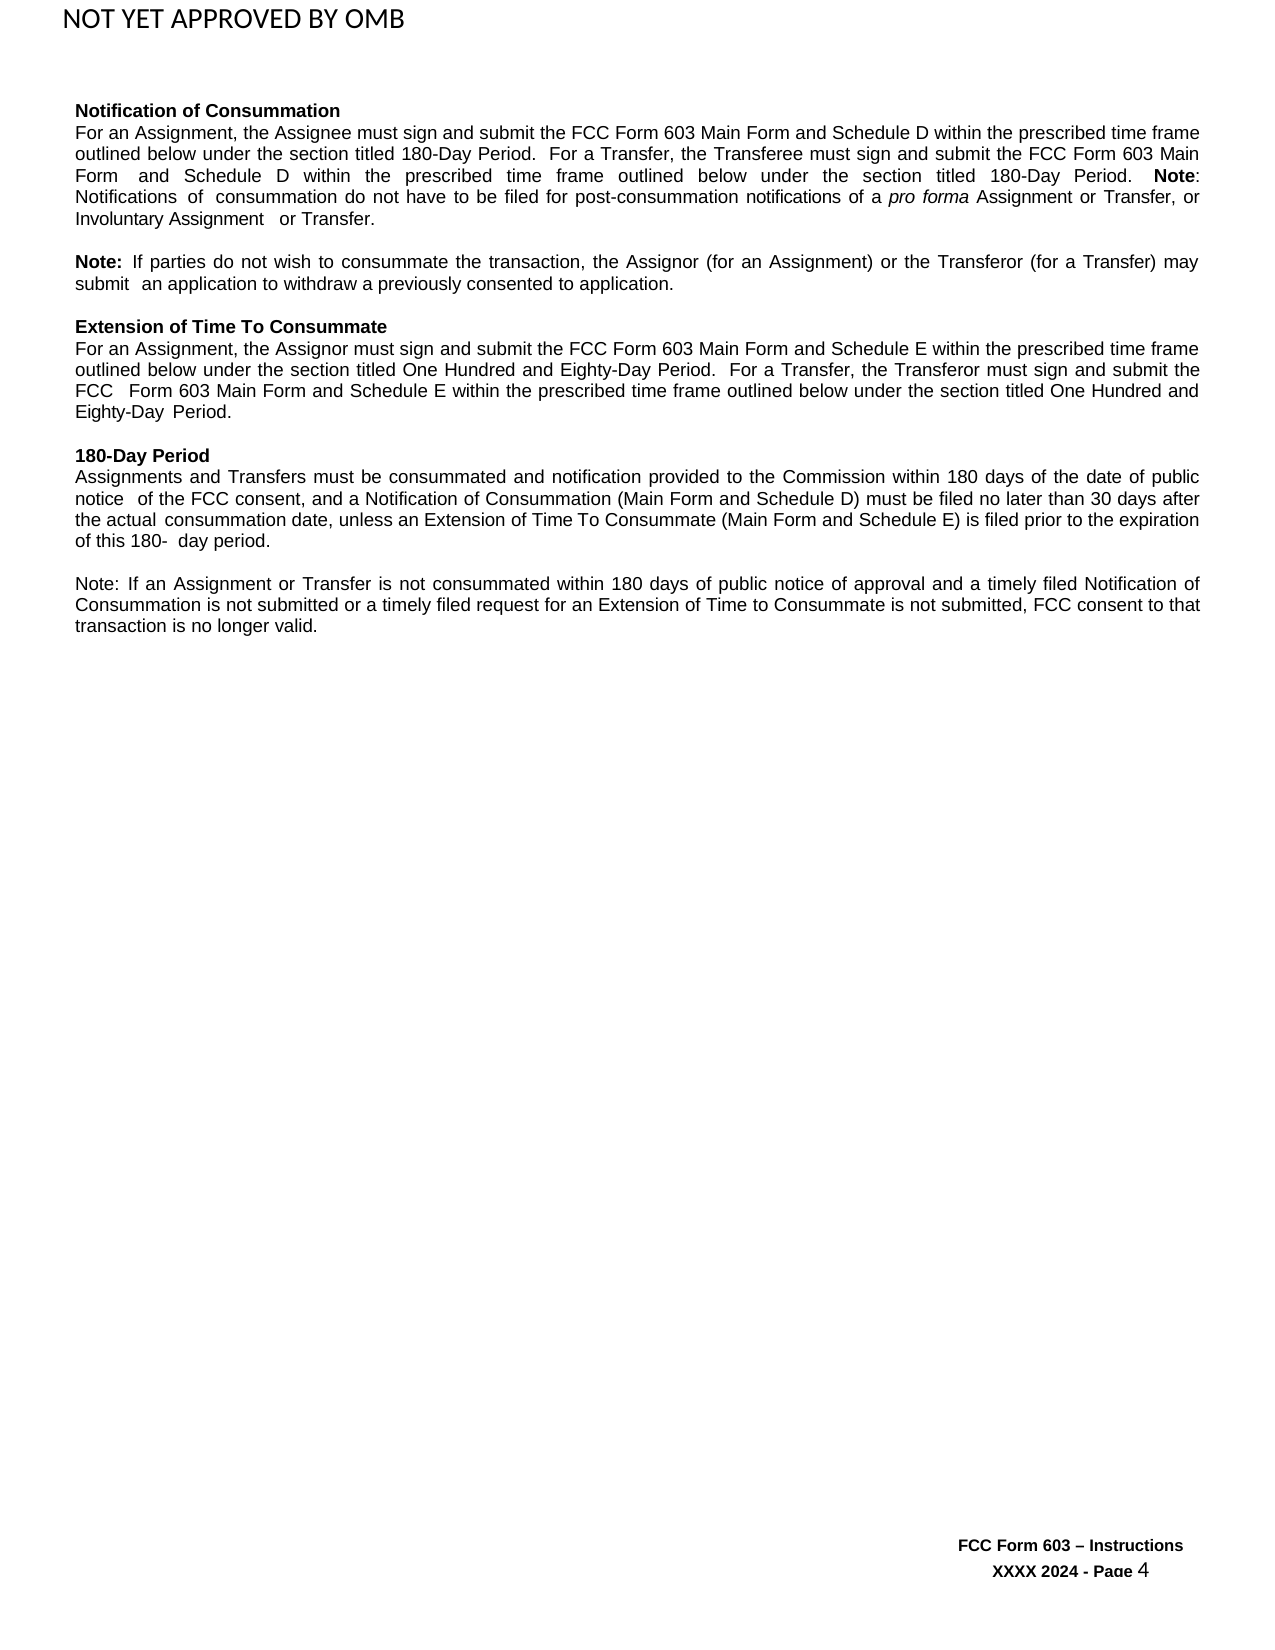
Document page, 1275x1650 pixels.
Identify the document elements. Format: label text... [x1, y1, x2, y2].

text For an Assignment, the Assignor must sign and submit the FCC Form 603 Main Form and Schedule E within the prescribed time frame outlined below under the section titled One Hundred and Eighty-Day Period. For a Transfer, the Transferor must sign and submit the FCC Form 603 Main Form and Schedule E within the prescribed time frame outlined below under the section titled One Hundred and Eighty-Day Period. [75, 338, 1201, 423]
subtitle Day Period [75, 445, 1212, 466]
subtitle Notification of Consummation [75, 100, 1212, 121]
text Note: If an Assignment or Transfer is not consummated within 180 days of public notice of approval and a timely filed Notification of Consummation is not submitted or a timely filed request for an Extension of Time to Consummate is not submitted, FCC consent to that transaction is no longer valid. [75, 573, 1200, 637]
text Note: If parties do not wish to consummate the transaction, the Assignor (for an Assignment) or the Transferor (for a Transfer) may submit an application to withdraw a previously consented to application. [75, 251, 1200, 294]
text For an Assignment, the Assignee must sign and submit the FCC Form 603 Main Form and Schedule D within the prescribed time frame outlined below under the section titled 180-Day Period. For a Transfer, the Transferee must sign and submit the FCC Form 603 Main Form and Schedule D within the prescribed time frame outlined below under the section titled 180-Day Period. Note: Notifications of consummation do not have to be filed for post-consummation notifications of a pro forma Assignment or Transfer, or Involuntary Assignment or Transfer. [75, 122, 1200, 229]
subtitle Extension of Time To Consummate [75, 316, 1212, 337]
text Assignments and Transfers must be consummated and notification provided to the Commission within 180 days of the date of public notice of the FCC consent, and a Notification of Consummation (Main Form and Schedule D) must be filed no later than 30 days after the actual consummation date, unless an Extension of Time To Consummate (Main Form and Schedule E) is filed prior to the expiration of this 180- day period. [75, 467, 1201, 552]
